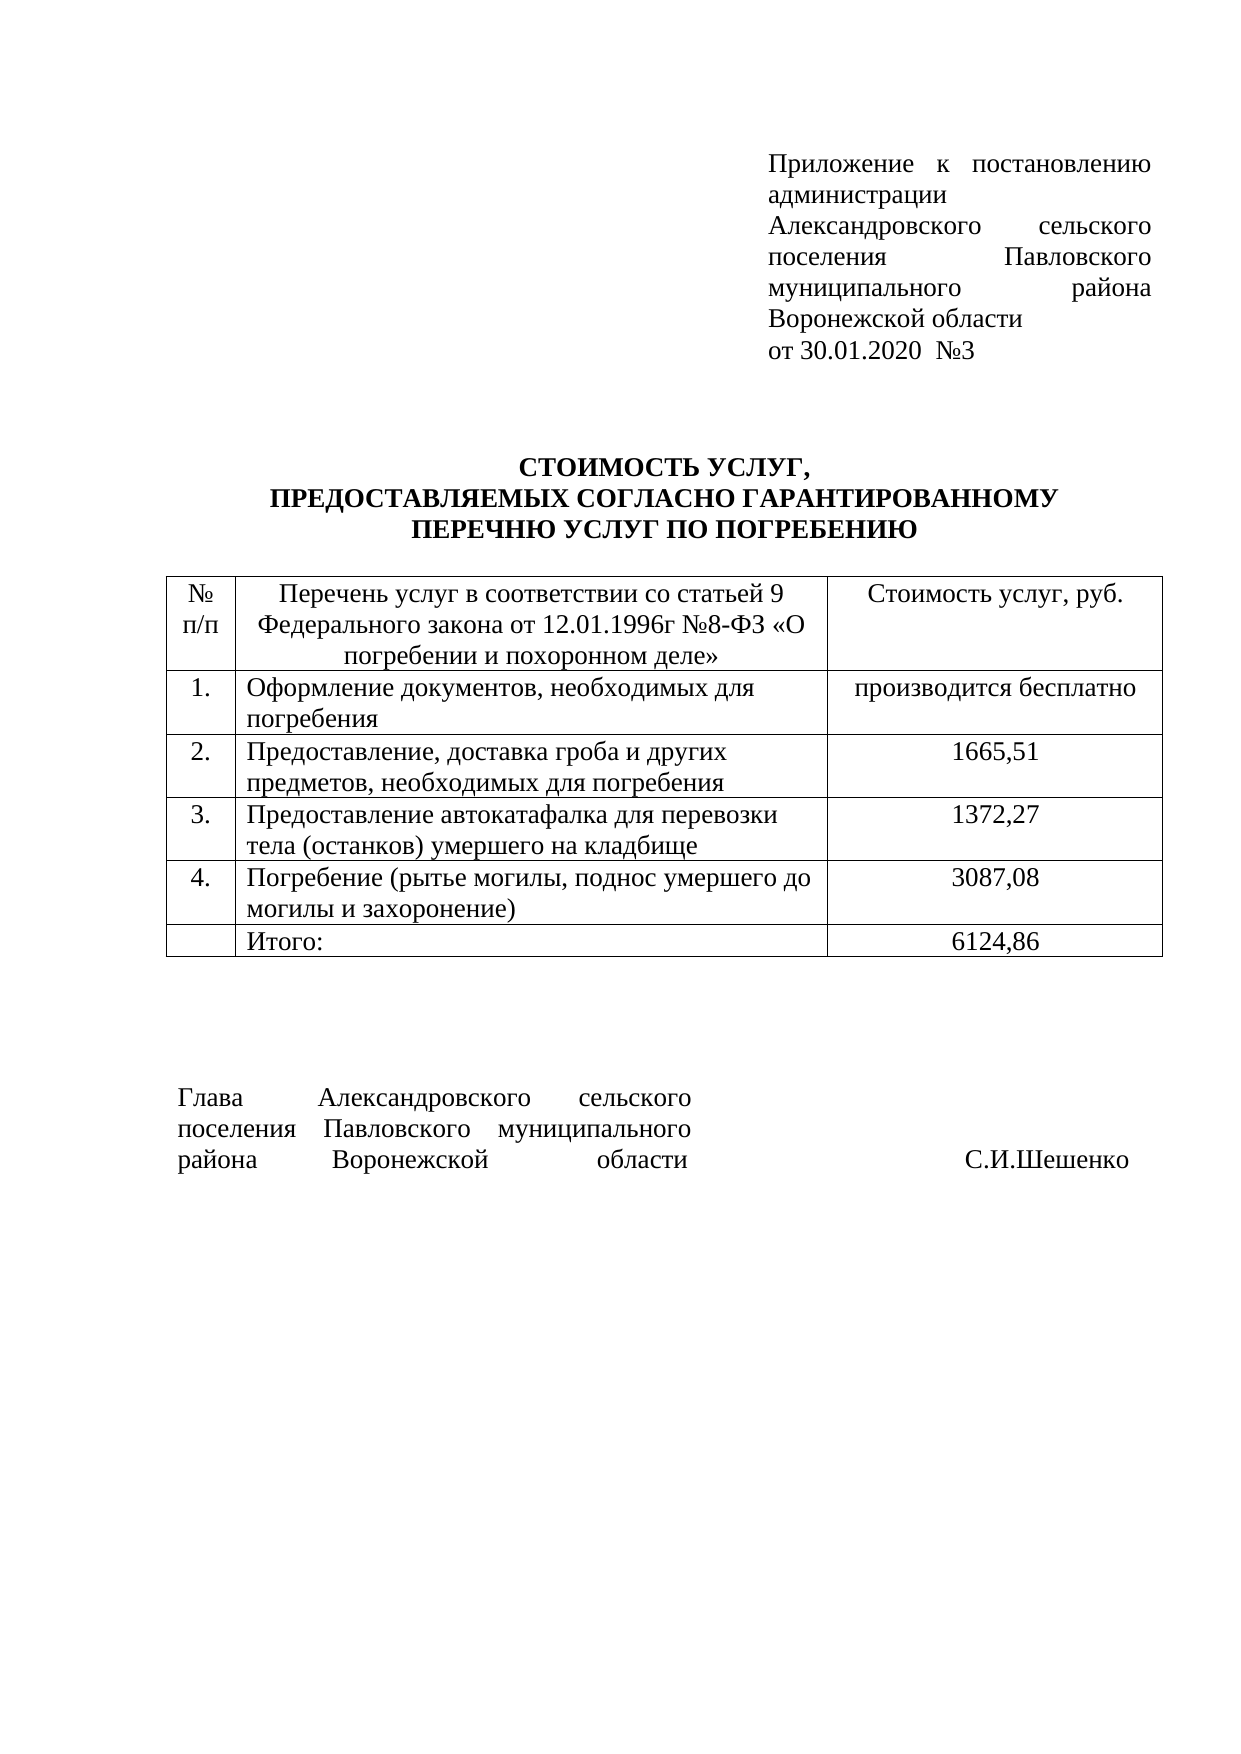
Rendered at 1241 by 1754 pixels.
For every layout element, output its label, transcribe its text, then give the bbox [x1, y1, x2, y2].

text района Воронежской области С.И.Шешенко [177, 1144, 1152, 1175]
table_header Перечень услуг в соответствии со статьей 9 Федерального закона от 12.01.1996г №8-ФЗ «О погребении и похоронном деле» [236, 577, 827, 670]
table_cell Предоставление автокатафалка для перевозки тела (останков) умершего на кладбище [236, 798, 827, 860]
table_cell 3087,08 [828, 861, 1162, 923]
text поселения Павловского муниципального [177, 1112, 1152, 1144]
table_cell [167, 925, 235, 956]
text ПРЕДОСТАВЛЯЕМЫХ СОГЛАСНО ГАРАНТИРОВАННОМУ [177, 482, 1152, 513]
table_cell Итого: [236, 925, 827, 956]
table_cell 2. [167, 735, 235, 797]
table_cell Погребение (рытье могилы, поднос умершего до могилы и захоронение) [236, 861, 827, 923]
table_cell 6124,86 [828, 925, 1162, 956]
table_cell 3. [167, 798, 235, 860]
text Приложение к постановлению администрации Александровского сельского поселения Павловского муниципального района Воронежской области [768, 147, 1152, 334]
table_cell 1372,27 [828, 798, 1162, 860]
table_cell Оформление документов, необходимых для погребения [236, 671, 827, 733]
table_cell производится бесплатно [828, 671, 1162, 733]
table_header Стоимость услуг, руб. [828, 577, 1162, 670]
table_cell 1665,51 [828, 735, 1162, 797]
text Глава Александровского сельского [177, 1081, 1152, 1112]
text СТОИМОСТЬ УСЛУГ, [177, 451, 1152, 482]
table_cell Предоставление, доставка гроба и других предметов, необходимых для погребения [236, 735, 827, 797]
table_cell 1. [167, 671, 235, 733]
text от 30.01.2020 №3 [768, 334, 1152, 365]
table_header № п/п [167, 577, 235, 670]
text ПЕРЕЧНЮ УСЛУГ ПО ПОГРЕБЕНИЮ [177, 513, 1152, 544]
table_cell 4. [167, 861, 235, 923]
